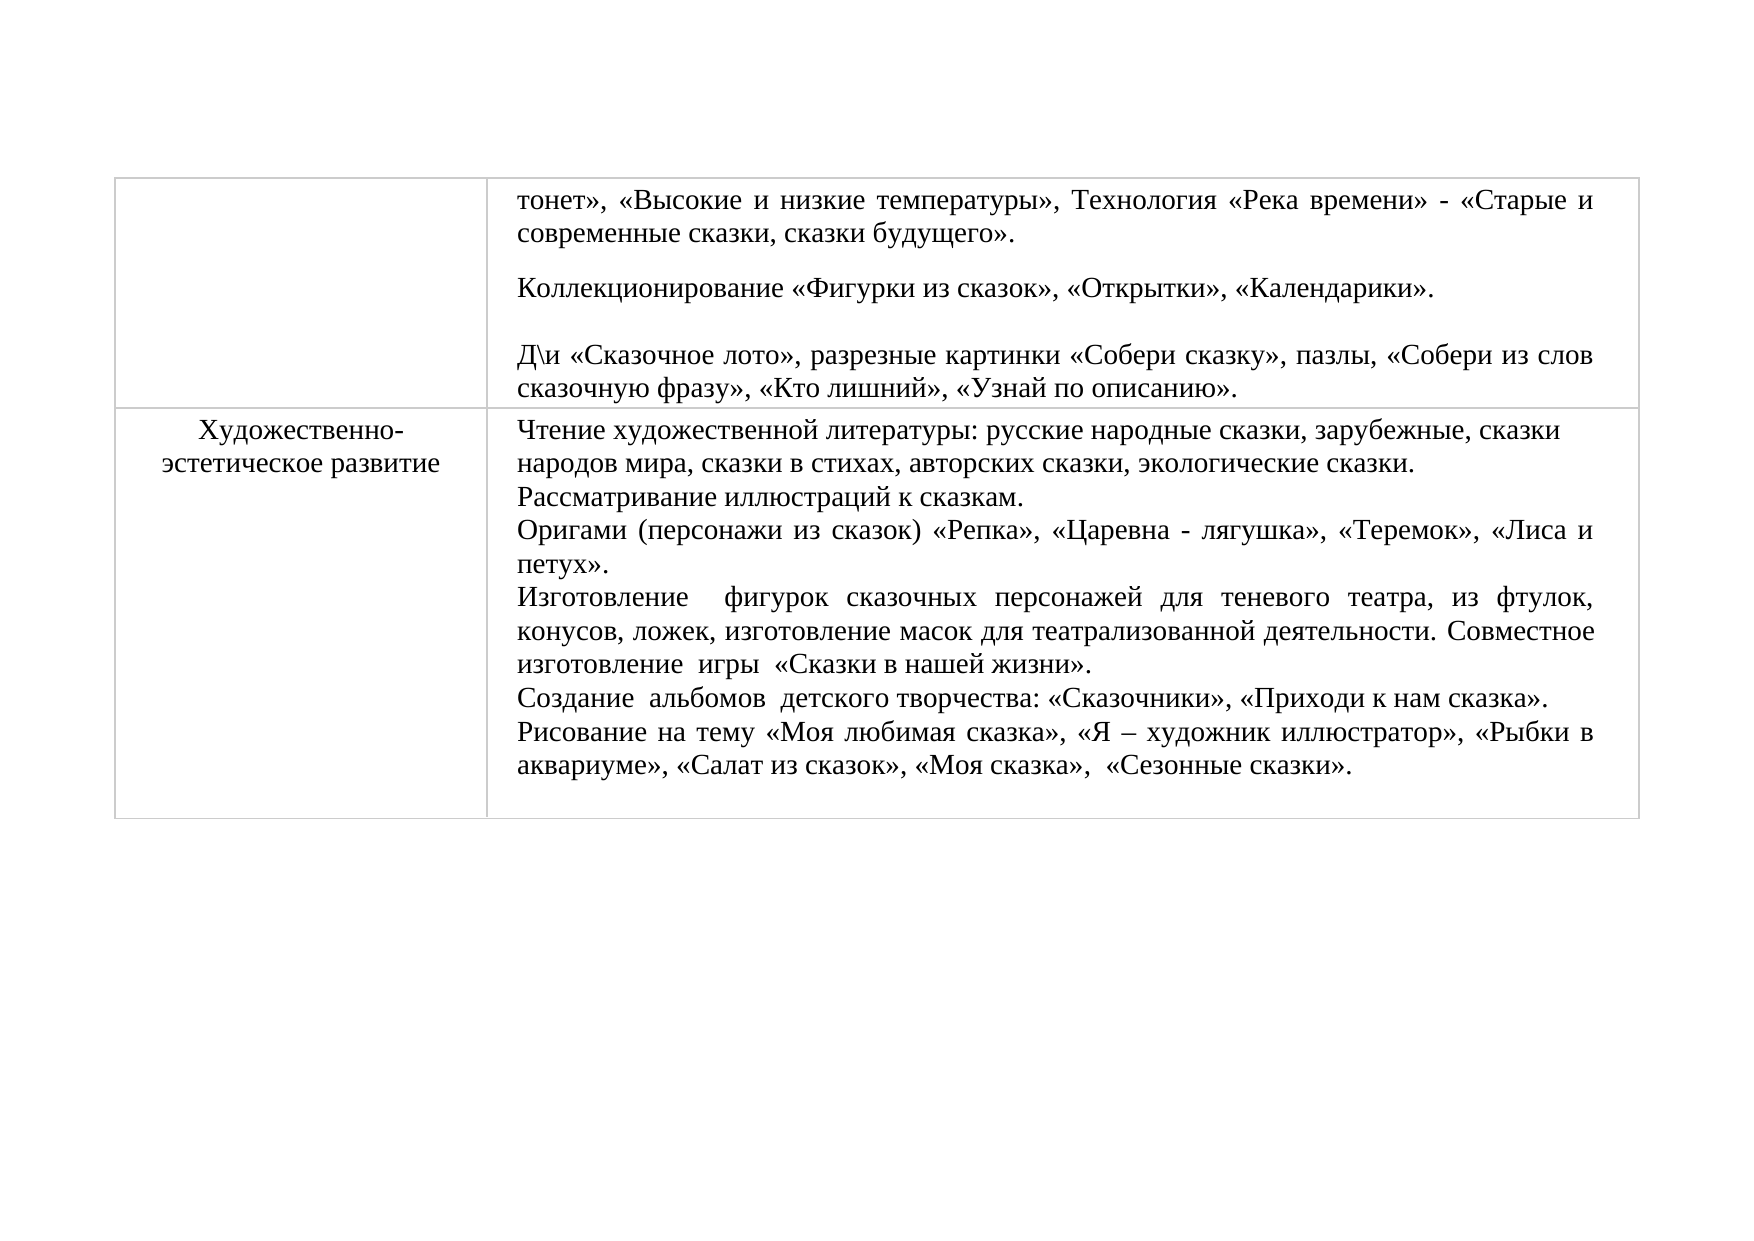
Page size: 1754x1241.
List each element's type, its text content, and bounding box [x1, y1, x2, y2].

table_cell Художественно-эстетическое развитие [116, 409, 486, 817]
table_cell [488, 179, 1638, 407]
table_cell Чтение художественной литературы: русские народные сказки, зарубежные, сказки народов мира, сказки в стихах, авторских сказки, экологические сказки. Рассматривание иллюстраций к сказкам. Оригами (персонажи из сказок) «Репка», «Царевна - лягушка», «Теремок», «Лиса и петух». Изготовление фигурок сказочных персонажей для теневого театра, из фтулок, конусов, ложек, изготовление масок для театрализованной деятельности. Совместное изготовление игры «Сказки в нашей жизни». Создание альбомов детского творчества: «Сказочники», «Приходи к нам сказка». Рисование на тему «Моя любимая сказка», «Я – художник иллюстратор», «Рыбки в аквариуме», «Салат из сказок», «Моя сказка», «Сезонные сказки». [488, 409, 1638, 817]
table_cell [116, 179, 486, 407]
